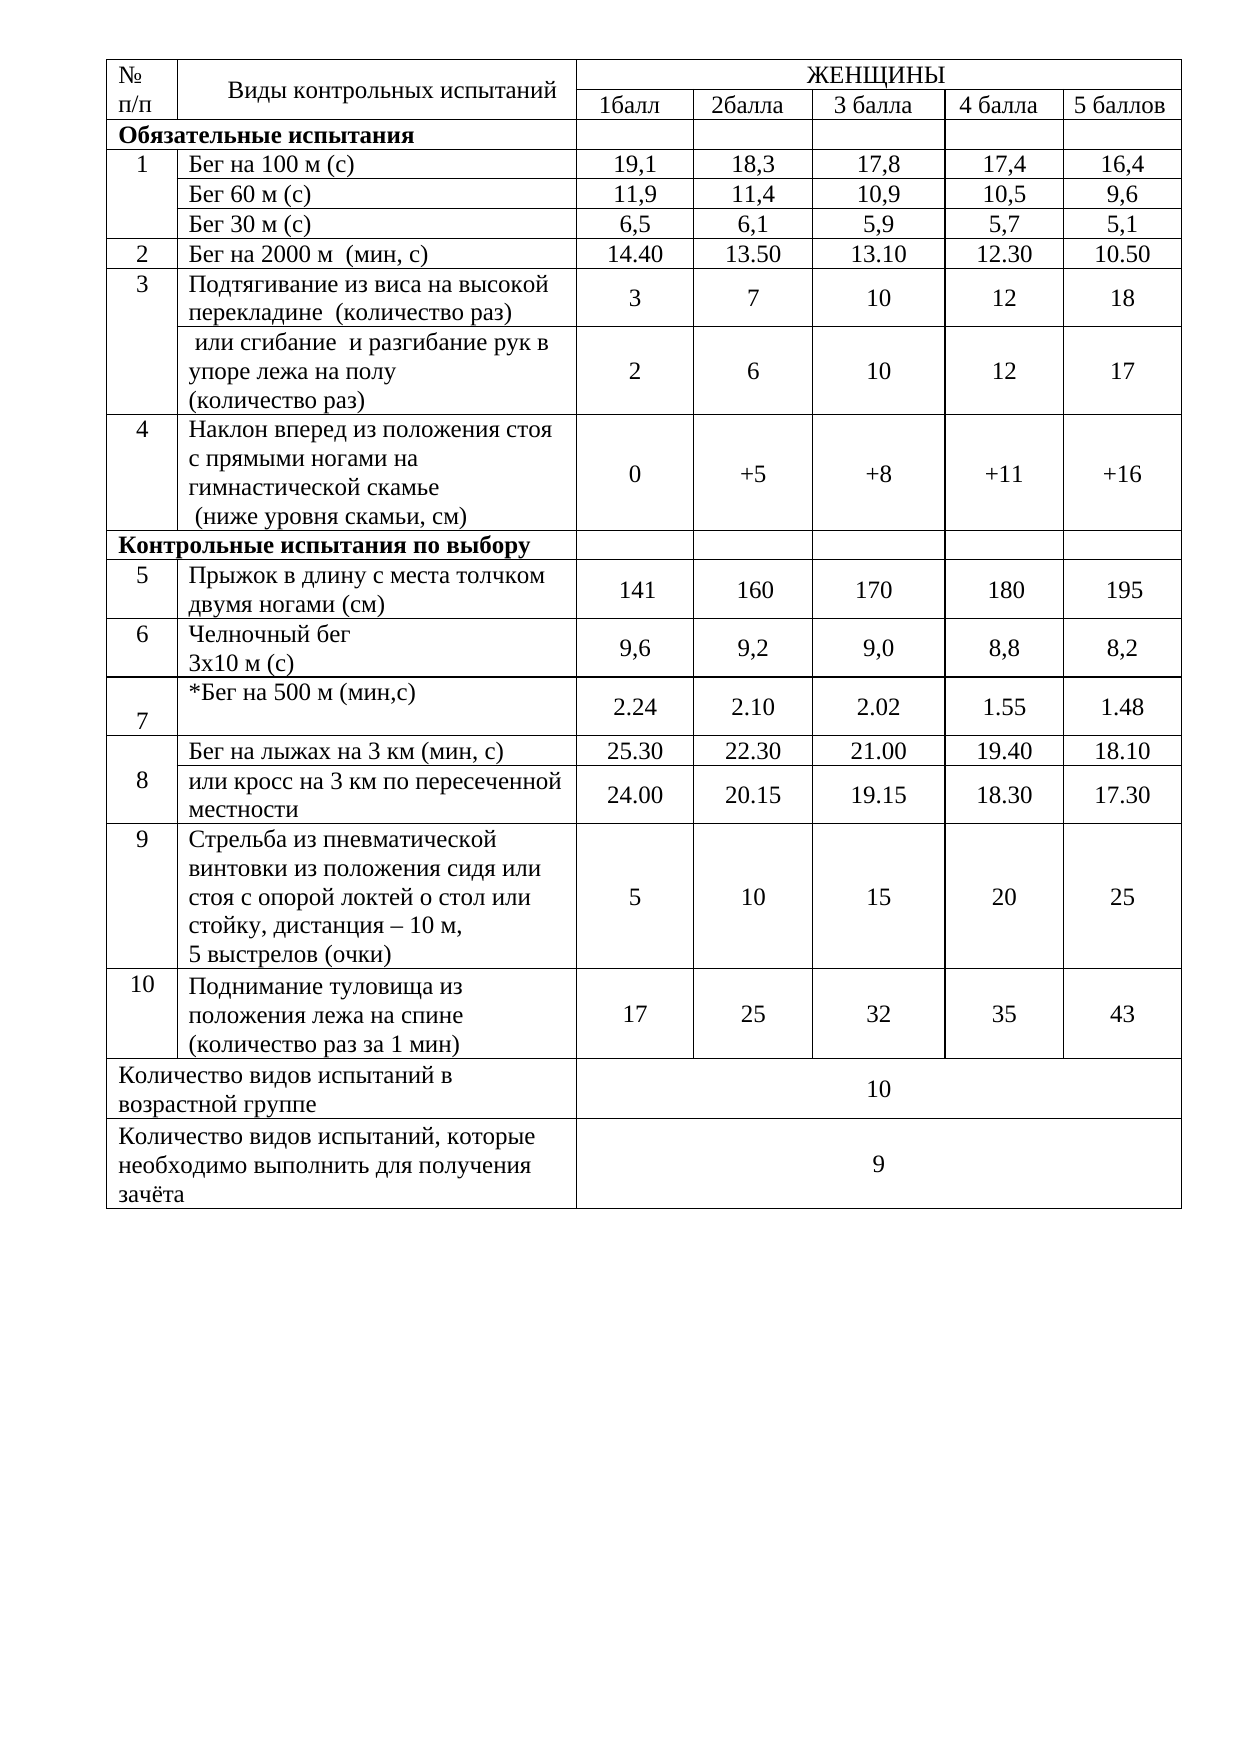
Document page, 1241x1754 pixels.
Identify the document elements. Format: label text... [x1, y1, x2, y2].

table_cell 1.55 [946, 678, 1063, 735]
table_cell 32 [813, 969, 944, 1057]
table_cell 11,4 [694, 179, 812, 208]
table_cell *Бег на 500 м (мин,с) [178, 678, 576, 735]
table_cell 19,1 [577, 150, 693, 178]
table_cell 2балла [694, 90, 812, 119]
table_cell 5 [577, 824, 693, 968]
table_cell 11,9 [577, 179, 693, 208]
table_cell +5 [694, 415, 812, 529]
table_cell 25.30 [577, 736, 693, 765]
table_cell 8,2 [1064, 619, 1181, 676]
table_cell 18,3 [694, 150, 812, 178]
table_cell 25 [694, 969, 812, 1057]
table_cell 8 [107, 736, 177, 823]
table_cell 10.50 [1064, 239, 1181, 268]
table_cell 18 [1064, 269, 1181, 326]
table_cell Бег 30 м (с) [178, 209, 576, 238]
table_cell 0 [577, 415, 693, 529]
table_cell 1.48 [1064, 678, 1181, 735]
table_cell или сгибание и разгибание рук в упоре лежа на полу (количество раз) [178, 327, 576, 413]
table_cell 9,6 [1064, 179, 1181, 208]
table_cell 21.00 [813, 736, 944, 765]
table_cell 5,7 [946, 209, 1063, 238]
table_cell 160 [694, 560, 812, 618]
table_cell Наклон вперед из положения стоя с прямыми ногами на гимнастической скамье (ниже уровня скамьи, см) [178, 415, 576, 529]
table_cell 12 [946, 327, 1063, 413]
table_cell Обязательные испытания [107, 120, 576, 148]
table_cell 141 [577, 560, 693, 618]
table_cell Количество видов испытаний, которые необходимо выполнить для получения зачёта [107, 1119, 576, 1207]
table_cell 5 [107, 560, 177, 618]
table_cell Бег на 2000 м (мин, с) [178, 239, 576, 268]
table_cell 170 [813, 560, 944, 618]
table_cell [946, 531, 1063, 559]
table_cell 5,9 [813, 209, 944, 238]
table_cell 17.30 [1064, 766, 1181, 823]
table_cell 24.00 [577, 766, 693, 823]
table_cell [813, 120, 944, 148]
table_header № п/п [107, 60, 177, 119]
table_cell 25 [1064, 824, 1181, 968]
table_cell 3 балла [813, 90, 944, 119]
table_cell 7 [694, 269, 812, 326]
table_cell 22.30 [694, 736, 812, 765]
table_cell Контрольные испытания по выбору [107, 531, 576, 559]
table_cell 14.40 [577, 239, 693, 268]
table_cell 3 [577, 269, 693, 326]
table_cell 9,6 [577, 619, 693, 676]
table_cell 18.30 [946, 766, 1063, 823]
table_cell Бег 60 м (с) [178, 179, 576, 208]
table_cell Челночный бег 3х10 м (с) [178, 619, 576, 676]
table_cell или кросс на 3 км по пересеченной местности [178, 766, 576, 823]
table_cell 20.15 [694, 766, 812, 823]
table_cell 8,8 [946, 619, 1063, 676]
table_cell +8 [813, 415, 944, 529]
table_cell Поднимание туловища из положения лежа на спине (количество раз за 1 мин) [178, 969, 576, 1057]
table_cell 10,5 [946, 179, 1063, 208]
table_cell 10 [813, 327, 944, 413]
table_cell 43 [1064, 969, 1181, 1057]
table_cell 10 [107, 969, 177, 1057]
table_cell 17,4 [946, 150, 1063, 178]
table_cell 10 [577, 1059, 1181, 1118]
table_cell 9 [107, 824, 177, 968]
table_cell Подтягивание из виса на высокой перекладине (количество раз) [178, 269, 576, 326]
table_cell 2.02 [813, 678, 944, 735]
table_cell 10 [813, 269, 944, 326]
table_cell 6 [107, 619, 177, 676]
table_cell 2 [577, 327, 693, 413]
table_cell 3 [107, 269, 177, 413]
table_cell Стрельба из пневматической винтовки из положения сидя или стоя с опорой локтей о стол или стойку, дистанция – 10 м, 5 выстрелов (очки) [178, 824, 576, 968]
table_cell 17,8 [813, 150, 944, 178]
table_cell +16 [1064, 415, 1181, 529]
table_cell 35 [946, 969, 1063, 1057]
table_cell 9,2 [694, 619, 812, 676]
table_cell 5 баллов [1064, 90, 1181, 119]
table_cell 195 [1064, 560, 1181, 618]
table_cell 15 [813, 824, 944, 968]
table_cell 10 [694, 824, 812, 968]
table_cell 12.30 [946, 239, 1063, 268]
table_cell 18.10 [1064, 736, 1181, 765]
table_cell 17 [1064, 327, 1181, 413]
table_cell Прыжок в длину с места толчком двумя ногами (см) [178, 560, 576, 618]
table_cell [946, 120, 1063, 148]
table_cell 13.50 [694, 239, 812, 268]
table_cell 1 [107, 150, 177, 238]
table_cell 2.10 [694, 678, 812, 735]
table_cell 6,5 [577, 209, 693, 238]
table_cell Количество видов испытаний в возрастной группе [107, 1059, 576, 1118]
table_cell [813, 531, 944, 559]
table_header Виды контрольных испытаний [178, 60, 576, 119]
table_cell [577, 120, 693, 148]
table_cell 2.24 [577, 678, 693, 735]
table_cell 180 [946, 560, 1063, 618]
table_cell 13.10 [813, 239, 944, 268]
table_cell 17 [577, 969, 693, 1057]
table_cell 2 [107, 239, 177, 268]
table_cell 5,1 [1064, 209, 1181, 238]
table_cell +11 [946, 415, 1063, 529]
table_cell 9 [577, 1119, 1181, 1207]
table_cell 1балл [577, 90, 693, 119]
table_cell 12 [946, 269, 1063, 326]
table_cell [1064, 120, 1181, 148]
table_cell [694, 531, 812, 559]
table_cell 6,1 [694, 209, 812, 238]
table_cell 10,9 [813, 179, 944, 208]
table_cell [1064, 531, 1181, 559]
table_cell 6 [694, 327, 812, 413]
table_cell [577, 531, 693, 559]
table_cell 9,0 [813, 619, 944, 676]
table_cell 20 [946, 824, 1063, 968]
table_cell [694, 120, 812, 148]
table_cell 7 [107, 678, 177, 735]
table_cell 4 [107, 415, 177, 529]
table_cell Бег на лыжах на 3 км (мин, с) [178, 736, 576, 765]
table_cell 4 балла [946, 90, 1063, 119]
table_cell 19.40 [946, 736, 1063, 765]
table_cell 19.15 [813, 766, 944, 823]
table_header ЖЕНЩИНЫ [577, 60, 1181, 89]
table_cell Бег на (с) [178, 150, 576, 178]
table_cell 16,4 [1064, 150, 1181, 178]
